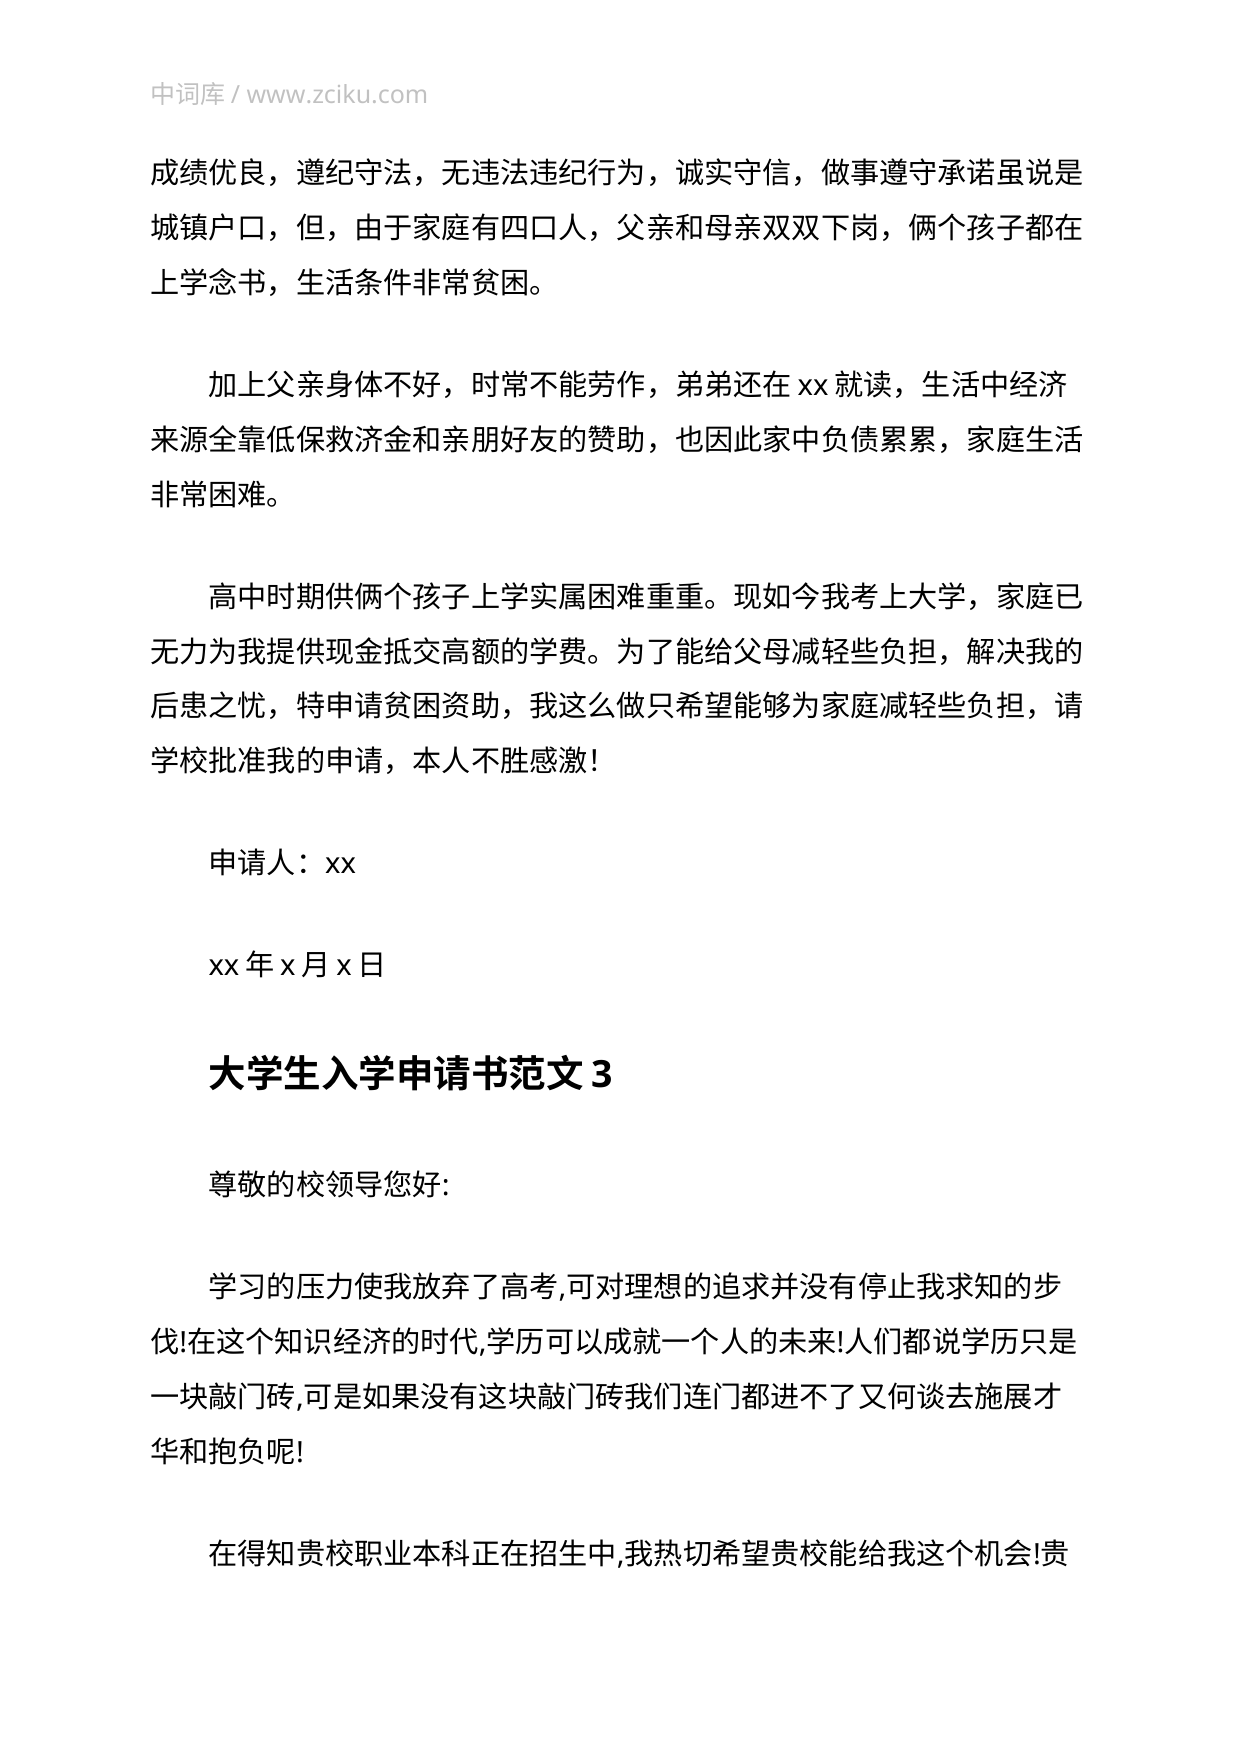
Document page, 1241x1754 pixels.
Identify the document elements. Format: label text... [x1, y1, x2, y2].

text 尊敬的校领导您好: [150, 1161, 1090, 1204]
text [150, 150, 1090, 302]
text xx年x月x日 [150, 942, 1090, 984]
text 学习的压力使我放弃了高考,可对理想的追求并没有停止我求知的步伐!在这个知识经济的时代,学历可以成就一个人的未来!人们都说学历只是一块敲门砖,可是如果没有这块敲门砖我们连门都进不了又何谈去施展才华和抱负呢! [150, 1263, 1090, 1471]
text 大学生入学申请书范文3 [150, 1044, 1090, 1098]
text 高中时期供俩个孩子上学实属困难重重。现如今我考上大学，家庭已无力为我提供现金抵交高额的学费。为了能给父母减轻些负担，解决我的后患之忧，特申请贫困资助，我这么做只希望能够为家庭减轻些负担，请学校批准我的申请，本人不胜感激！ [150, 573, 1090, 780]
text 加上父亲身体不好，时常不能劳作，弟弟还在xx就读，生活中经济来源全靠低保救济金和亲朋好友的赞助，也因此家中负债累累，家庭生活非常困难。 [150, 362, 1090, 514]
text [150, 1530, 1090, 1573]
text 申请人：xx [150, 840, 1090, 882]
